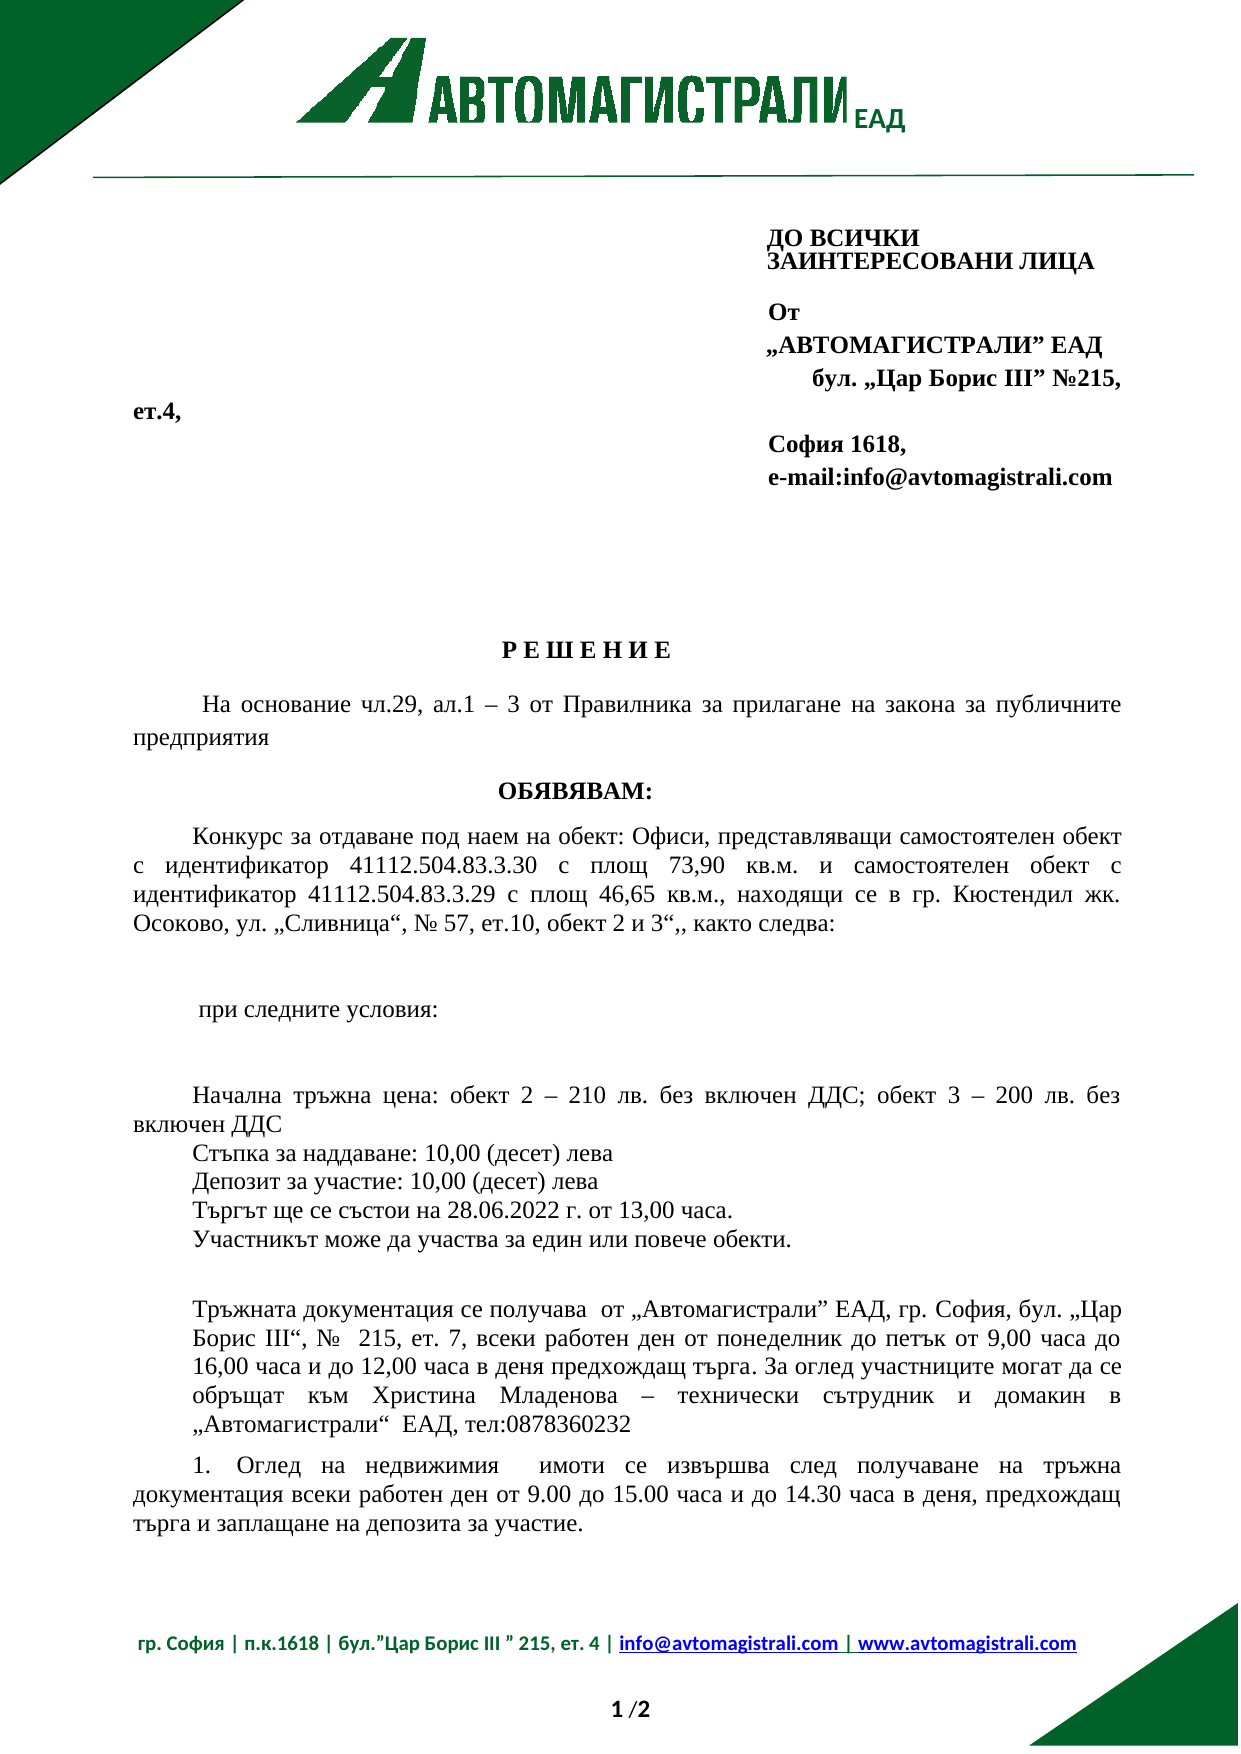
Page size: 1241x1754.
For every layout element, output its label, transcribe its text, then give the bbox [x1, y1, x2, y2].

text Начална тръжна цена: обект 2 – 210 лв. без включен ДДС; обект 3 – 200 лв. без включен ДДС [133, 1080, 1122, 1138]
text От [694, 297, 1122, 326]
text Стъпка за наддаване: 10,00 (десет) лева [133, 1138, 1122, 1166]
text Участникът може да участва за един или повече обекти. [133, 1224, 1122, 1253]
text Р Е Ш Е Н И Е [428, 635, 1122, 664]
list Тръжната документация се получава от „Автомагистрали” ЕАД, гр. София, бул. „Цар Борис III“, № 215, ет. 7, всеки работен ден от понеделник до петък от 9,00 часа до 16,00 часа и до 12,00 часа в деня предхождащ търга. За оглед участниците могат да се обръщат към Христина Младенова – технически сътрудник и домакин в „Автомагистрали“ ЕАД, тел:0878360232 [192, 1294, 1122, 1438]
text ДО ВСИЧКИ [723, 228, 1122, 251]
text ЗАИНТЕРЕСОВАНИ ЛИЦА [133, 251, 1122, 274]
text ОБЯВЯВАМ: [473, 776, 1122, 804]
text Депозит за участие: 10,00 (десет) лева [133, 1166, 1122, 1195]
text при следните условия: [133, 994, 1122, 1023]
text бул. „Цар Борис III” №215, ет.4, [133, 363, 1122, 425]
text Конкурс за отдаване под наем на обект: Офиси, представляващи самостоятелен обект с идентификатор 41112.504.83.3.30 с площ 73,90 кв.м. и самостоятелен обект с идентификатор 41112.504.83.3.29 с площ 46,65 кв.м., находящи се в гр. Кюстендил жк. Осоково, ул. „Сливница“, № 57, ет.10, обект 2 и 3“,, както следва: [133, 821, 1122, 936]
list Оглед на недвижимия имоти се извършва след получаване на тръжна документация всеки работен ден от 9.00 до 15.00 часа и до 14.30 часа в деня, предхождащ търга и заплащане на депозита за участие. [133, 1450, 1122, 1536]
text София 1618, [133, 429, 1122, 458]
text „АВТОМАГИСТРАЛИ” ЕАД [133, 330, 1122, 359]
text e-mail:info@avtomagistrali.com [133, 462, 1122, 491]
text На основание чл.29, ал.1 – 3 от Правилника за прилагане на закона за публичните предприятия [133, 689, 1122, 751]
picture [293, 37, 847, 122]
text Търгът ще се състои на 28.06.2022 г. от 13,00 часа. [133, 1195, 1122, 1224]
